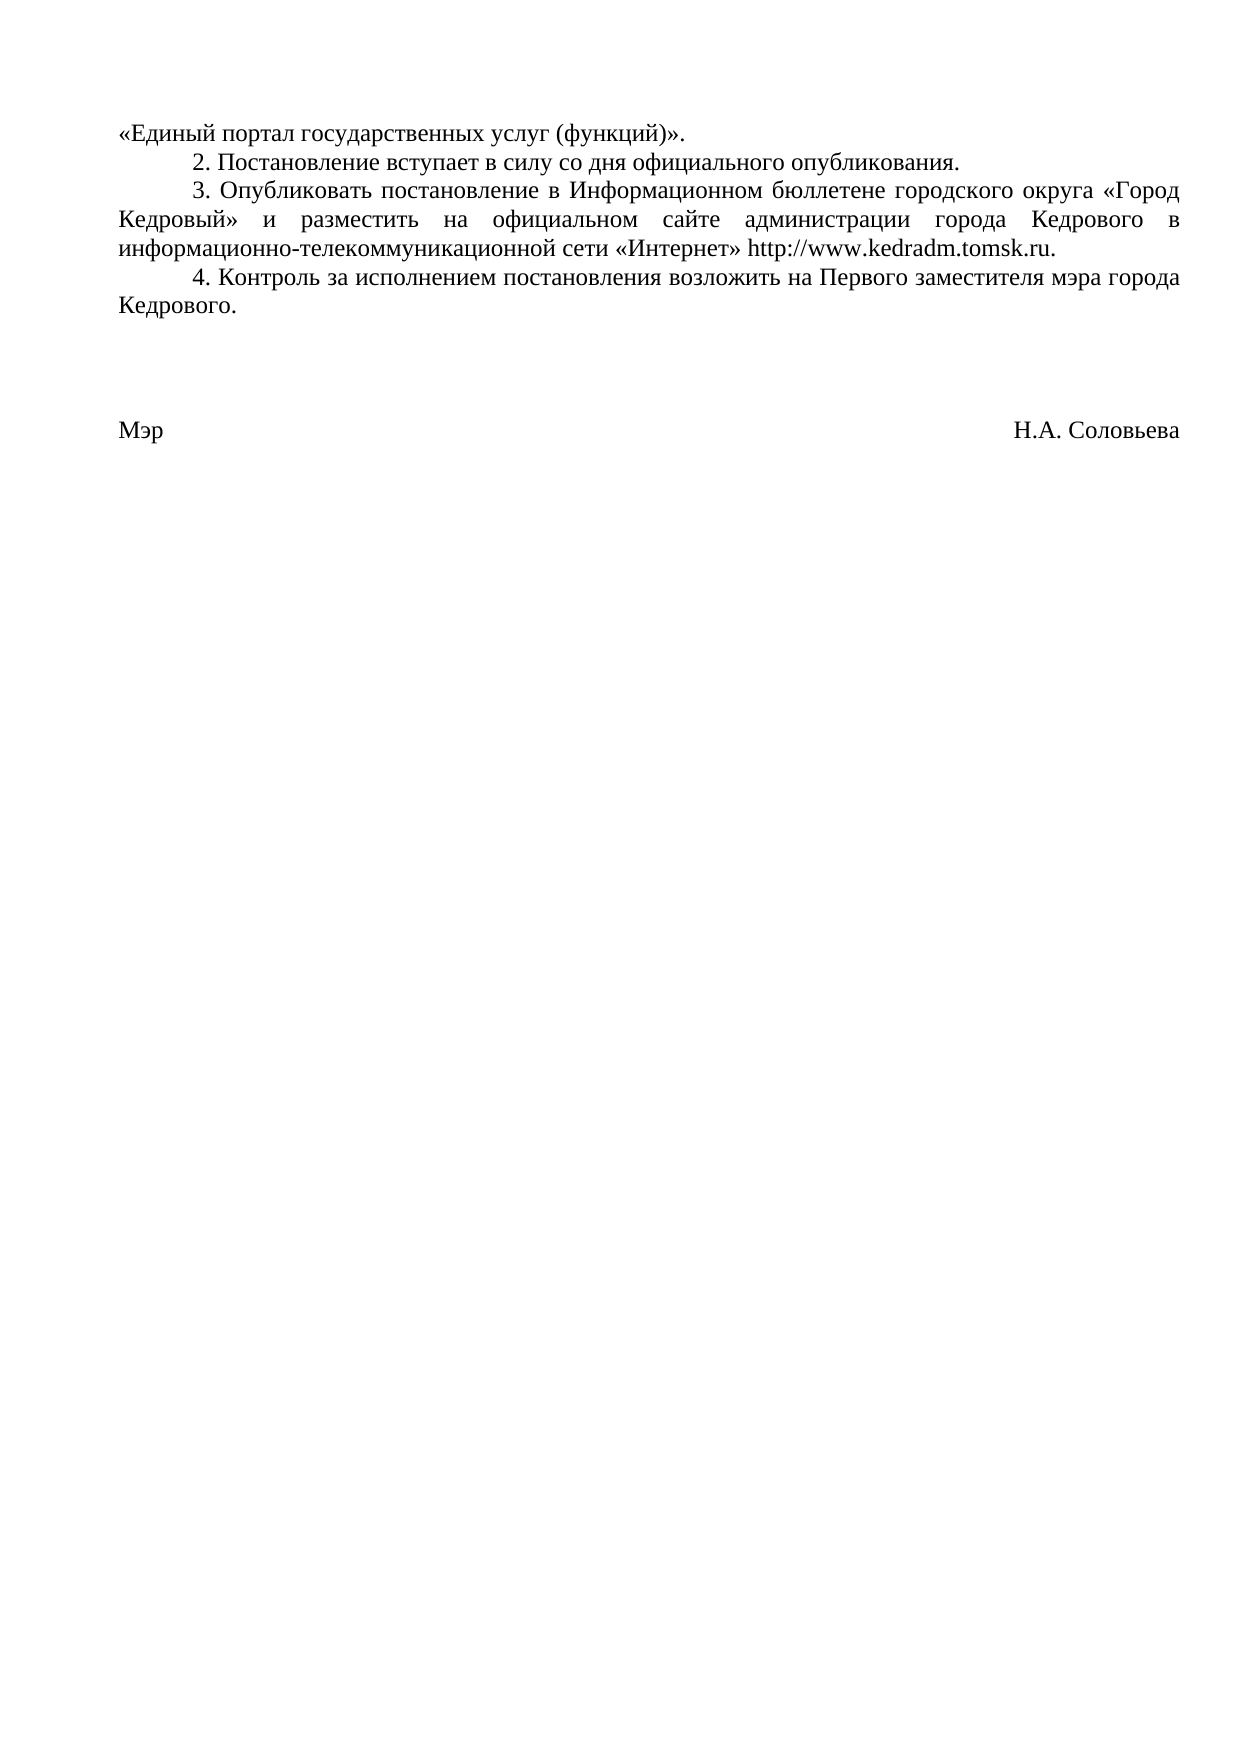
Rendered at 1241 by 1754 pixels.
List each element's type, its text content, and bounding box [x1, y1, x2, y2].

text 4. Контроль за исполнением постановления возложить на Первого заместителя мэра города Кедрового. [118, 262, 1181, 319]
text 3. Опубликовать постановление в Информационном бюллетене городского округа «Город Кедровый» и разместить на официальном сайте администрации города Кедрового в информационно-телекоммуникационной сети «Интернет» http://www.kedradm.tomsk.ru. [118, 176, 1181, 262]
text Мэр Н.А. Соловьева [118, 415, 1181, 444]
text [118, 118, 1181, 147]
text 2. Постановление вступает в силу со дня официального опубликования. [118, 147, 1181, 176]
